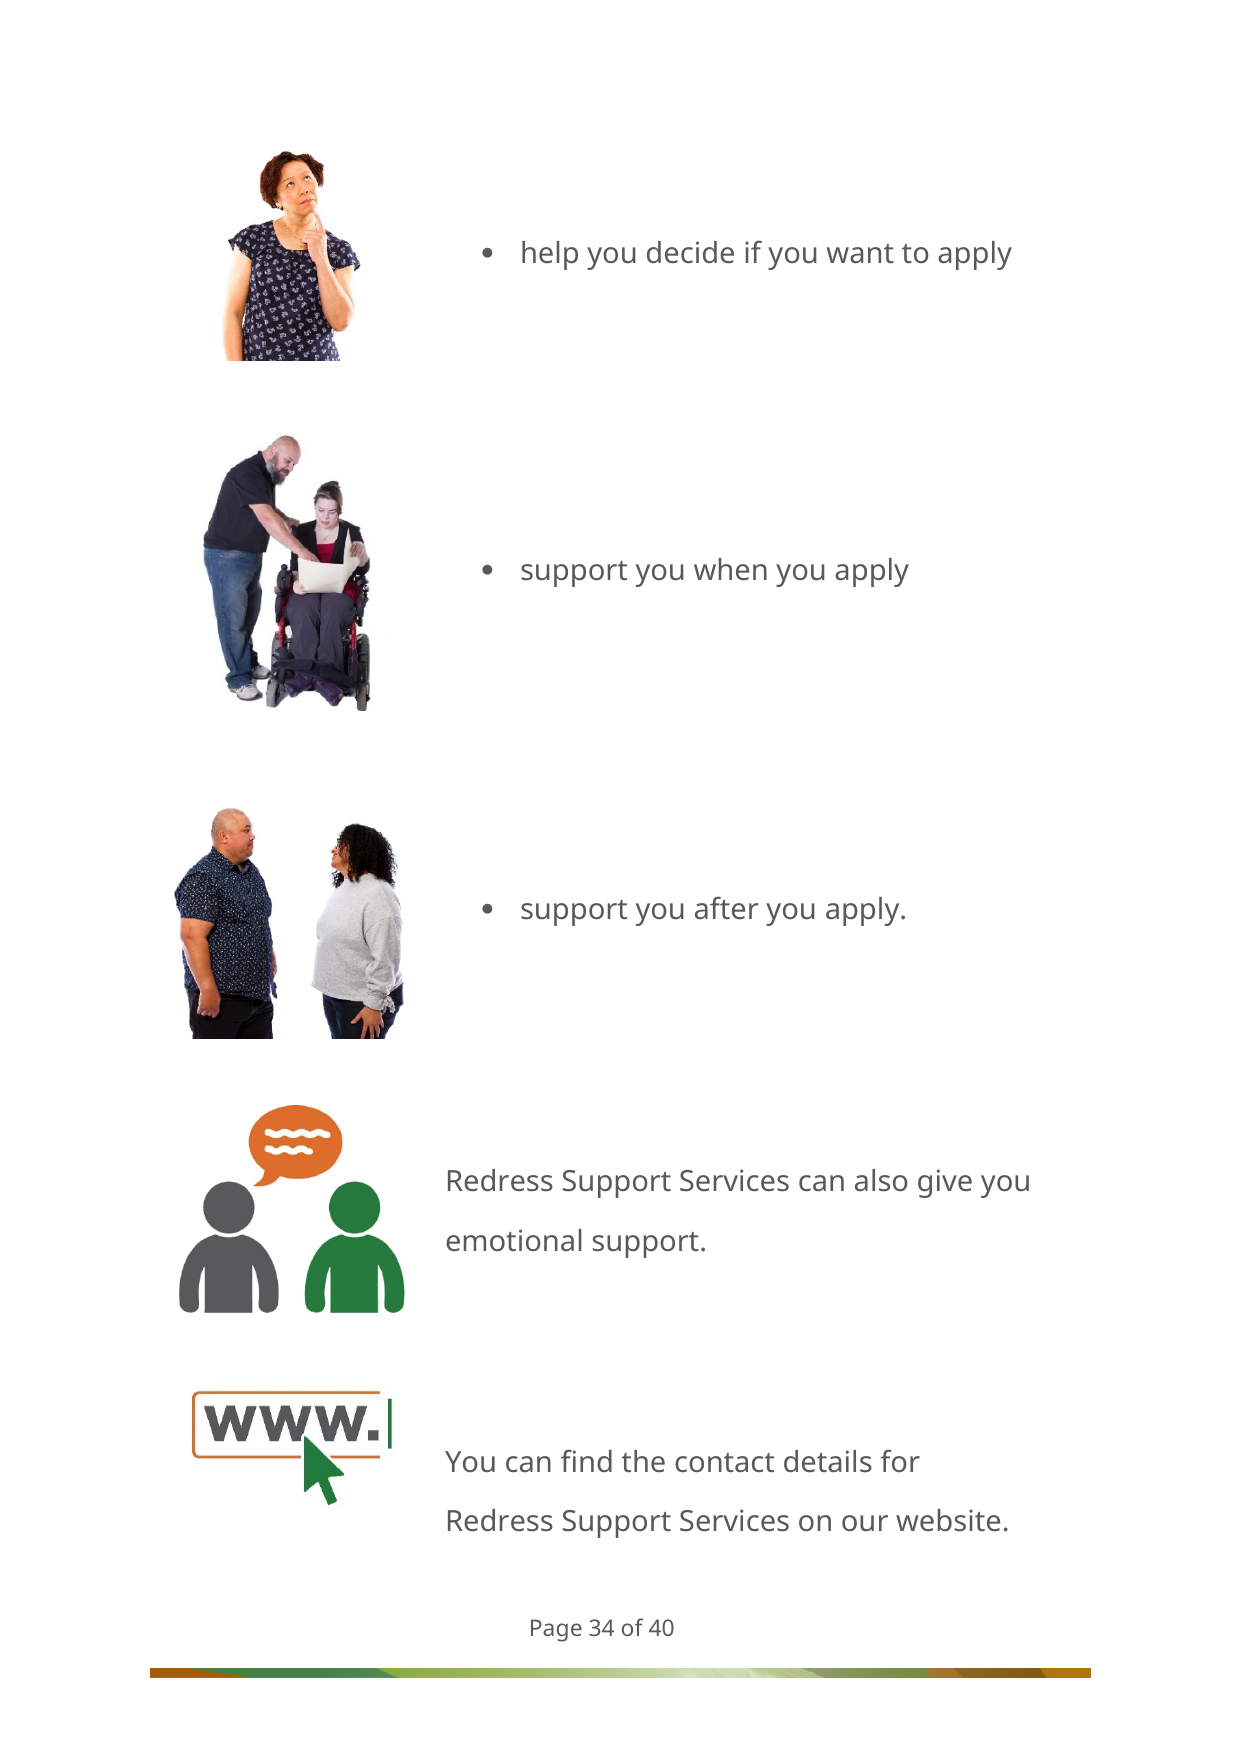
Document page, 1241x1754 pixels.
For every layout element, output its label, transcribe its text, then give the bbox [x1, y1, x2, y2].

table_cell [150, 118, 433, 403]
picture [150, 1668, 1091, 1678]
picture [190, 427, 394, 711]
table_cell [150, 403, 433, 753]
table_cell support you when you apply [434, 403, 1142, 753]
table_cell Redress Support Services can also give you emotional support. [434, 1080, 1142, 1357]
table_cell [150, 1080, 433, 1357]
picture [181, 1382, 402, 1511]
table_cell [150, 753, 433, 1080]
table_cell support you after you apply. [434, 753, 1142, 1080]
table_cell [150, 1358, 433, 1599]
picture [161, 777, 422, 1039]
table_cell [434, 1358, 1142, 1599]
picture [161, 143, 422, 361]
picture [175, 1105, 408, 1316]
table_cell help you decide if you want to apply [434, 118, 1142, 403]
